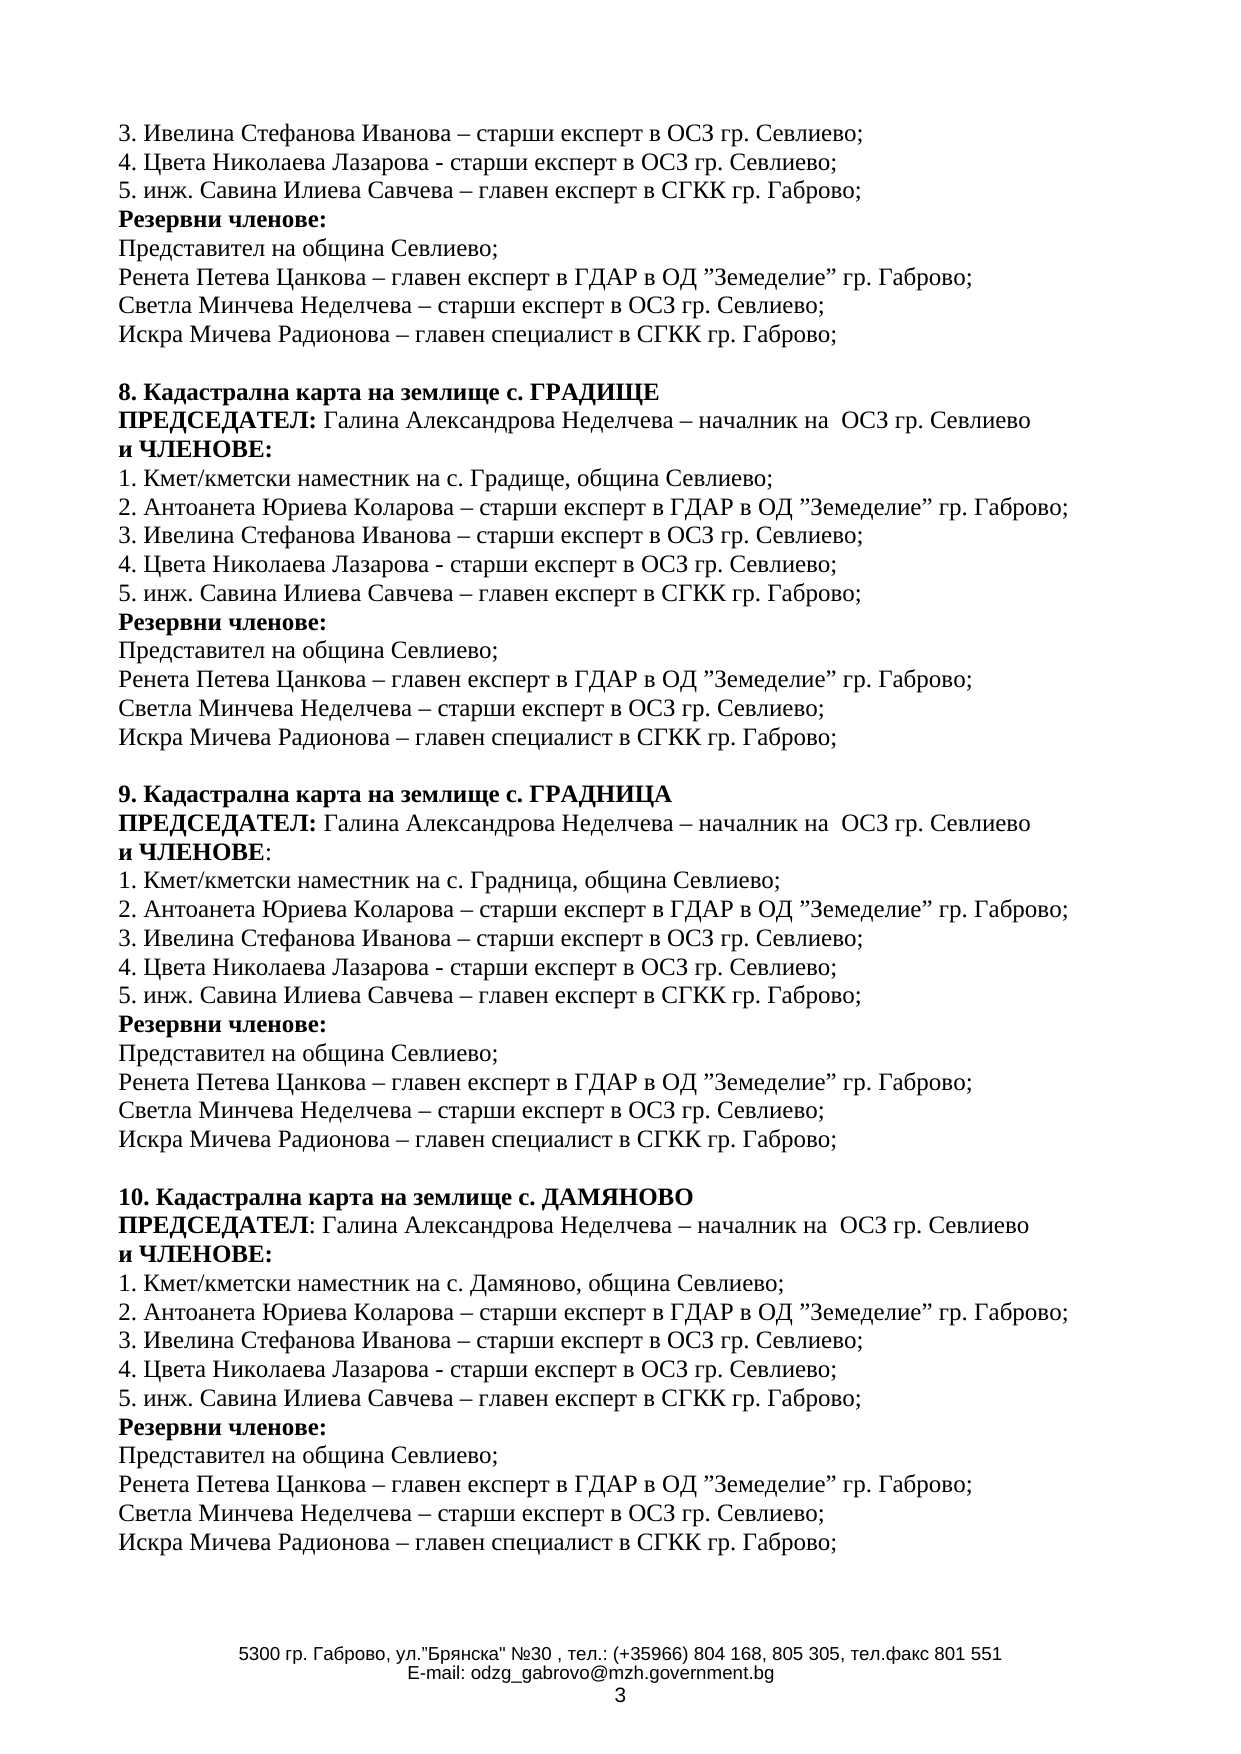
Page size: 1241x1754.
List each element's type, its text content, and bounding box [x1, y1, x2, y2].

text 2. Антоанета Юриева Коларова – старши експерт в ГДАР в ОД ”Земеделие” гр. Габрово; [118, 492, 1122, 521]
text Ренета Петева Цанкова – главен експерт в ГДАР в ОД ”Земеделие” гр. Габрово; [118, 1067, 1122, 1096]
text Резервни членове: [118, 1412, 1122, 1441]
text Ренета Петева Цанкова – главен експерт в ГДАР в ОД ”Земеделие” гр. Габрово; [118, 262, 1122, 291]
text 4. Цвета Николаева Лазарова - старши експерт в ОСЗ гр. Севлиево; [118, 147, 1122, 176]
text 4. Цвета Николаева Лазарова - старши експерт в ОСЗ гр. Севлиево; [118, 1354, 1122, 1383]
text ПРЕДСЕДАТЕЛ: Галина Александрова Неделчева – началник на ОСЗ гр. Севлиево [118, 808, 1122, 837]
text Искра Мичева Радионова – главен специалист в СГКК гр. Габрово; [118, 722, 1122, 751]
text 8. Кадастрална карта на землище с. ГРАДИЩЕ [118, 377, 1122, 406]
text 2. Антоанета Юриева Коларова – старши експерт в ГДАР в ОД ”Земеделие” гр. Габрово; [118, 894, 1122, 923]
text Представител на община Севлиево; [118, 1038, 1122, 1067]
text Искра Мичева Радионова – главен специалист в СГКК гр. Габрово; [118, 319, 1122, 348]
text Представител на община Севлиево; [118, 233, 1122, 262]
text 9. Кадастрална карта на землище с. ГРАДНИЦА [118, 779, 1122, 808]
text 3. Ивелина Стефанова Иванова – старши експерт в ОСЗ гр. Севлиево; [118, 1326, 1122, 1354]
text 5. инж. Савина Илиева Савчева – главен експерт в СГКК гр. Габрово; [118, 981, 1122, 1009]
text ПРЕДСЕДАТЕЛ: Галина Александрова Неделчева – началник на ОСЗ гр. Севлиево [118, 1211, 1122, 1239]
text Резервни членове: [118, 607, 1122, 636]
text 1. Кмет/кметски наместник на с. Дамяново, община Севлиево; [118, 1268, 1122, 1297]
text Представител на община Севлиево; [118, 1441, 1122, 1469]
text Резервни членове: [118, 204, 1122, 233]
text 3. Ивелина Стефанова Иванова – старши експерт в ОСЗ гр. Севлиево; [118, 923, 1122, 952]
text 4. Цвета Николаева Лазарова - старши експерт в ОСЗ гр. Севлиево; [118, 549, 1122, 578]
text Светла Минчева Неделчева – старши експерт в ОСЗ гр. Севлиево; [118, 1096, 1122, 1124]
text Резервни членове: [118, 1009, 1122, 1038]
text Светла Минчева Неделчева – старши експерт в ОСЗ гр. Севлиево; [118, 1498, 1122, 1527]
text и ЧЛЕНОВЕ: [118, 837, 1122, 866]
text 5. инж. Савина Илиева Савчева – главен експерт в СГКК гр. Габрово; [118, 1383, 1122, 1412]
text и ЧЛЕНОВЕ: [118, 1239, 1122, 1268]
text Искра Мичева Радионова – главен специалист в СГКК гр. Габрово; [118, 1124, 1122, 1153]
text Ренета Петева Цанкова – главен експерт в ГДАР в ОД ”Земеделие” гр. Габрово; [118, 1469, 1122, 1498]
text 1. Кмет/кметски наместник на с. Градище, община Севлиево; [118, 463, 1122, 492]
text 10. Кадастрална карта на землище с. ДАМЯНОВО [118, 1182, 1122, 1211]
text 5. инж. Савина Илиева Савчева – главен експерт в СГКК гр. Габрово; [118, 176, 1122, 204]
text Ренета Петева Цанкова – главен експерт в ГДАР в ОД ”Земеделие” гр. Габрово; [118, 664, 1122, 693]
text 3. Ивелина Стефанова Иванова – старши експерт в ОСЗ гр. Севлиево; [118, 521, 1122, 549]
text и ЧЛЕНОВЕ: [118, 434, 1122, 463]
text 4. Цвета Николаева Лазарова - старши експерт в ОСЗ гр. Севлиево; [118, 952, 1122, 981]
text 1. Кмет/кметски наместник на с. Градница, община Севлиево; [118, 866, 1122, 894]
text Искра Мичева Радионова – главен специалист в СГКК гр. Габрово; [118, 1527, 1122, 1556]
text Светла Минчева Неделчева – старши експерт в ОСЗ гр. Севлиево; [118, 291, 1122, 319]
text 3. Ивелина Стефанова Иванова – старши експерт в ОСЗ гр. Севлиево; [118, 118, 1122, 147]
text Представител на община Севлиево; [118, 636, 1122, 664]
text Светла Минчева Неделчева – старши експерт в ОСЗ гр. Севлиево; [118, 693, 1122, 722]
text 5. инж. Савина Илиева Савчева – главен експерт в СГКК гр. Габрово; [118, 578, 1122, 607]
text ПРЕДСЕДАТЕЛ: Галина Александрова Неделчева – началник на ОСЗ гр. Севлиево [118, 406, 1122, 434]
text 2. Антоанета Юриева Коларова – старши експерт в ГДАР в ОД ”Земеделие” гр. Габрово; [118, 1297, 1122, 1326]
